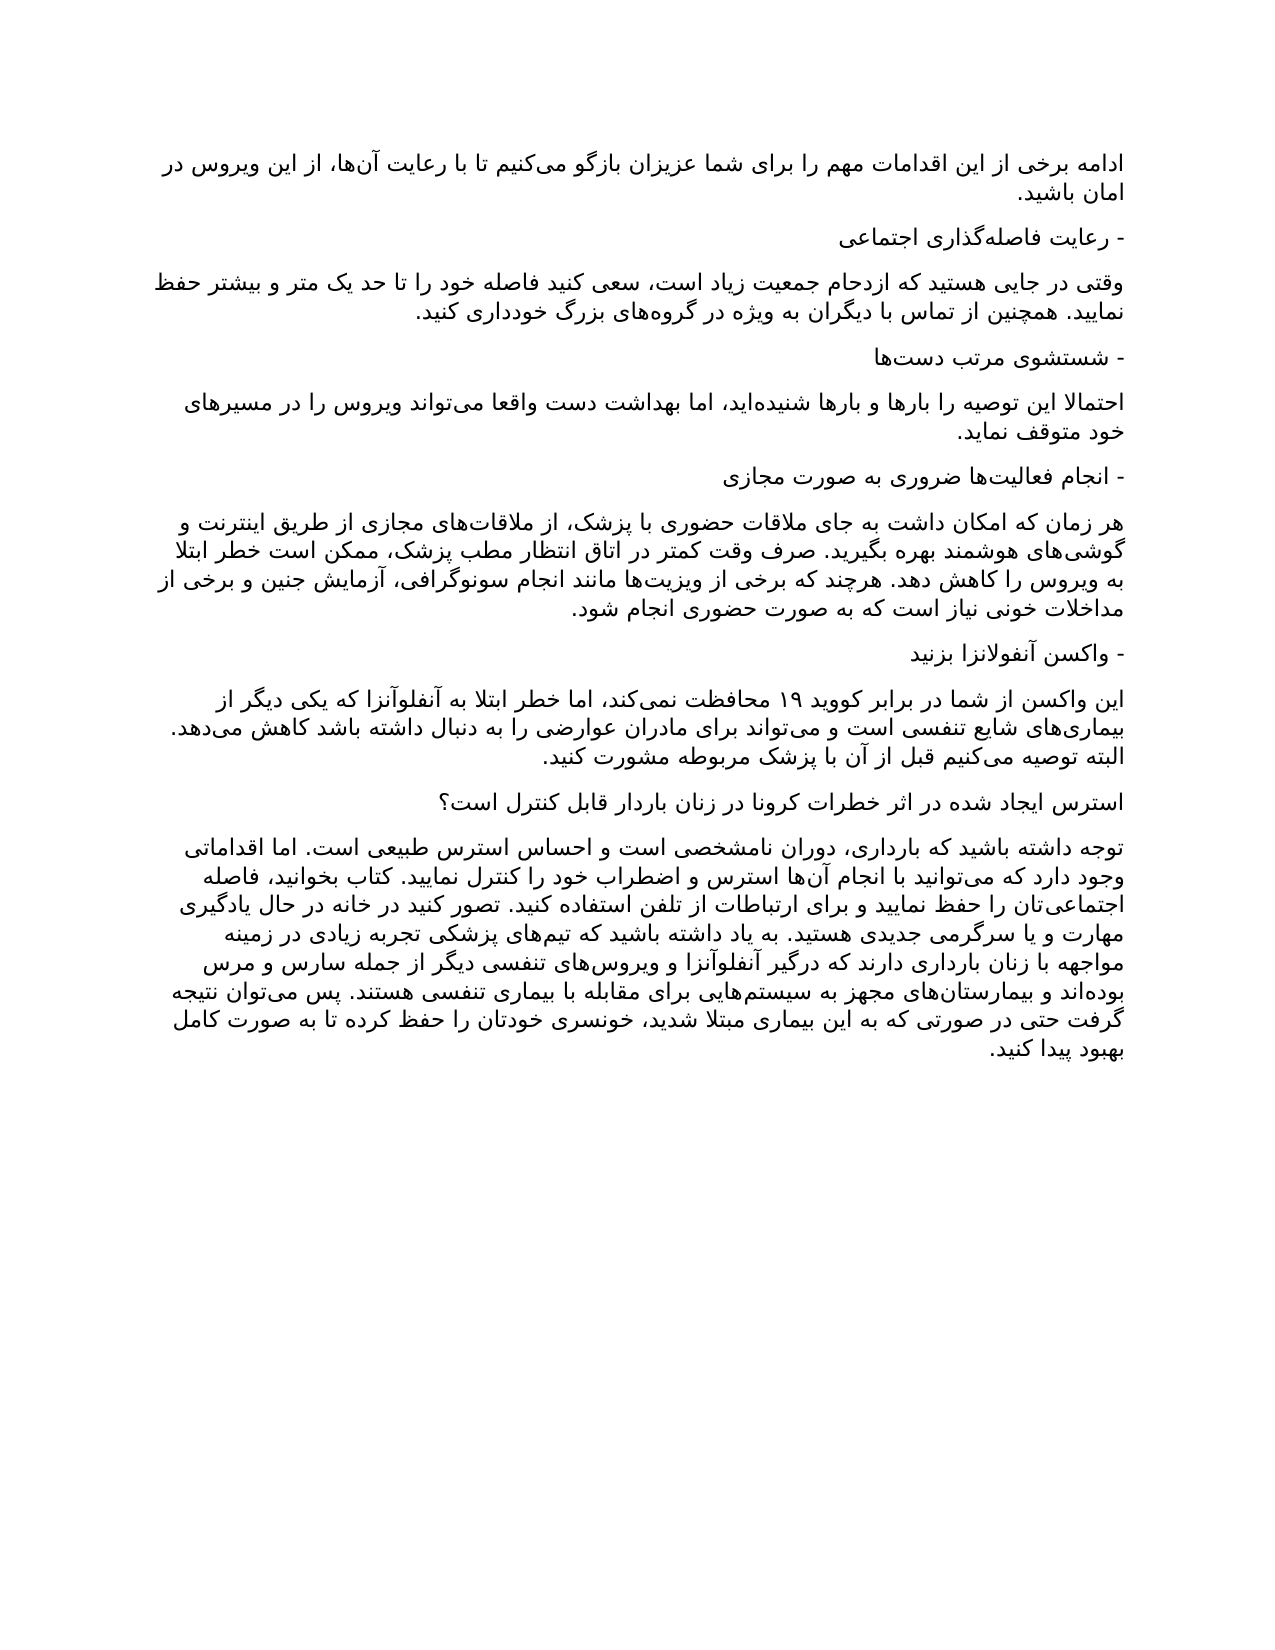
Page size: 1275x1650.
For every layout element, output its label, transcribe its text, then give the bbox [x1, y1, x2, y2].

text احتمالا این توصیه را بارها و بارها شنیده‌اید، اما بهداشت دست واقعا می‌تواند ویروس را در مسیرهای خود متوقف نماید. [150, 389, 1125, 444]
text هر زمان که امکان داشت به جای ملاقات حضوری با پزشک، از ملاقات‌های مجازی از طریق اینترنت و گوشی‌های هوشمند بهره بگیرید. صرف وقت کمتر در اتاق انتظار مطب پزشک، ممکن است خطر ابتلا به ویروس را کاهش دهد. هرچند که برخی از ویزیت‌ها مانند انجام سونوگرافی، آزمایش جنین و برخی از مداخلات خونی نیاز است که به صورت حضوری انجام شود. [150, 509, 1125, 622]
text - انجام فعالیت‌ها ضروری به صورت مجازی [150, 463, 1125, 490]
text - واکسن آنفولانزا بزنید [150, 640, 1125, 667]
text وقتی در جایی هستید که ازدحام جمعیت زیاد است، سعی کنید فاصله خود را تا حد یک متر و بیشتر حفظ نمایید. همچنین از تماس با دیگران به ویژه در گروه‌های بزرگ خودداری کنید. [150, 269, 1125, 325]
text - رعایت فاصله‌گذاری اجتماعی [150, 224, 1125, 251]
text توجه داشته باشید که بارداری، دوران نامشخصی است و احساس استرس طبیعی است. اما اقداماتی وجود دارد که می‌توانید با انجام آن‌ها استرس و اضطراب خود را کنترل نمایید. کتاب بخوانید، فاصله اجتماعی‌تان را حفظ نمایید و برای ارتباطات از تلفن استفاده کنید. تصور کنید در خانه در حال یادگیری مهارت و یا سرگرمی جدیدی هستید. به یاد داشته باشید که تیم‌های پزشکی تجربه زیادی در زمینه مواجهه با زنان بارداری دارند که درگیر آنفلوآنزا و ویروس‌های تنفسی دیگر از جمله سارس و مرس بوده‌اند و بیمارستان‌های مجهز به سیستم‌هایی برای مقابله با بیماری تنفسی هستند. پس می‌توان نتیجه گرفت حتی در صورتی که به این بیماری مبتلا شدید، خونسری خودتان را حفظ کرده تا به صورت کامل بهبود پیدا کنید. [150, 834, 1125, 1062]
text استرس ایجاد شده در اثر خطرات کرونا در زنان باردار قابل کنترل است؟ [150, 789, 1125, 815]
text - شستشوی مرتب دست‌ها [150, 344, 1125, 370]
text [150, 150, 1125, 205]
text این واکسن از شما در برابر کووید ۱۹ محافظت نمی‌کند، اما خطر ابتلا به آنفلوآنزا که یکی دیگر از بیماری‌های شایع تنفسی است و می‌تواند برای مادران عوارضی را به دنبال داشته باشد کاهش می‌دهد. البته توصیه می‌کنیم قبل از آن با پزشک مربوطه مشورت کنید. [150, 686, 1125, 770]
